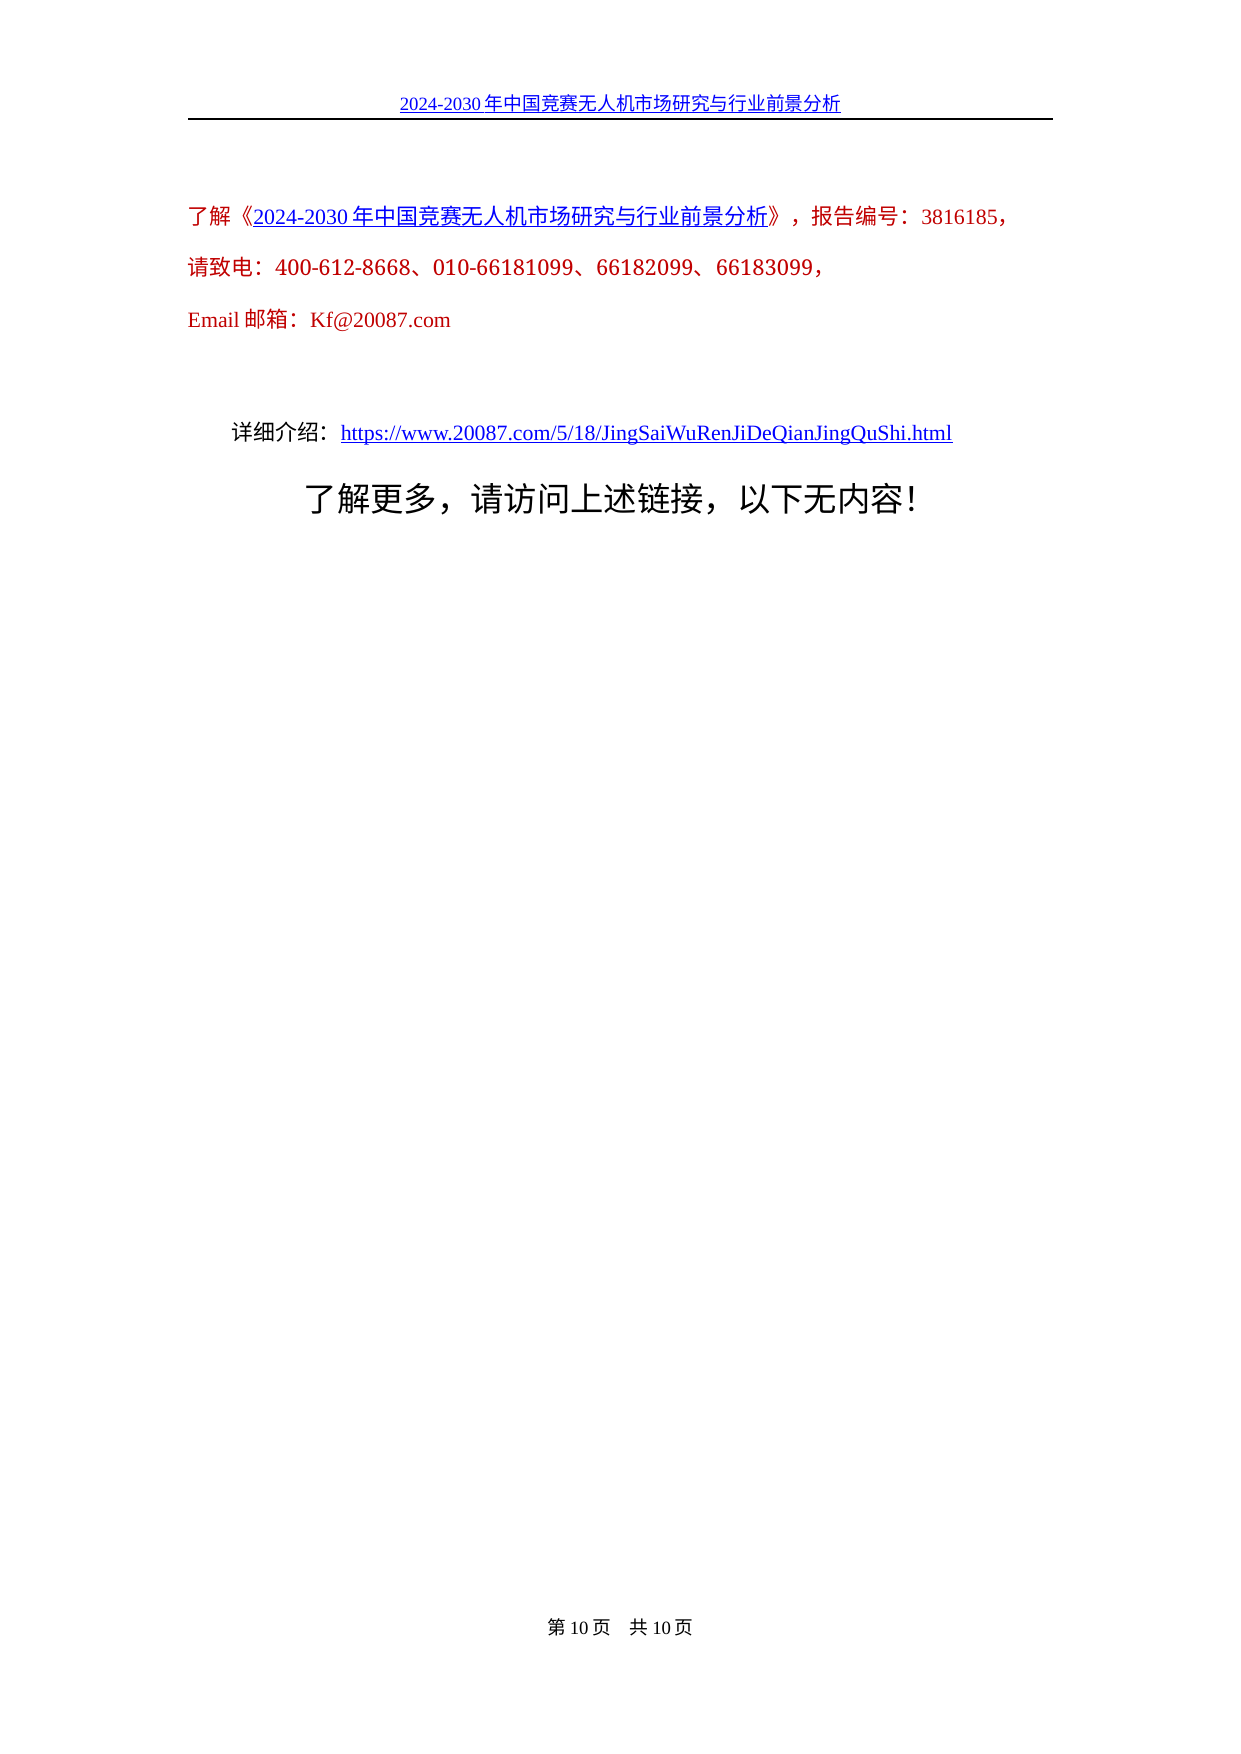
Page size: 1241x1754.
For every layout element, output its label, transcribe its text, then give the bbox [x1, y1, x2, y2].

text Email邮箱：Kf@20087.com [187, 302, 1053, 334]
title 了解更多，请访问上述链接，以下无内容！ [187, 465, 1053, 530]
text 请致电：400-612-8668、010-66181099、66182099、66183099， [187, 250, 1053, 283]
text 了解《2024-2030年中国竞赛无人机市场研究与行业前景分析》，报告编号：3816185， [187, 198, 1053, 231]
text 详细介绍：https://www.20087.com/5/18/JingSaiWuRenJiDeQianJingQuShi.html [187, 414, 1053, 447]
